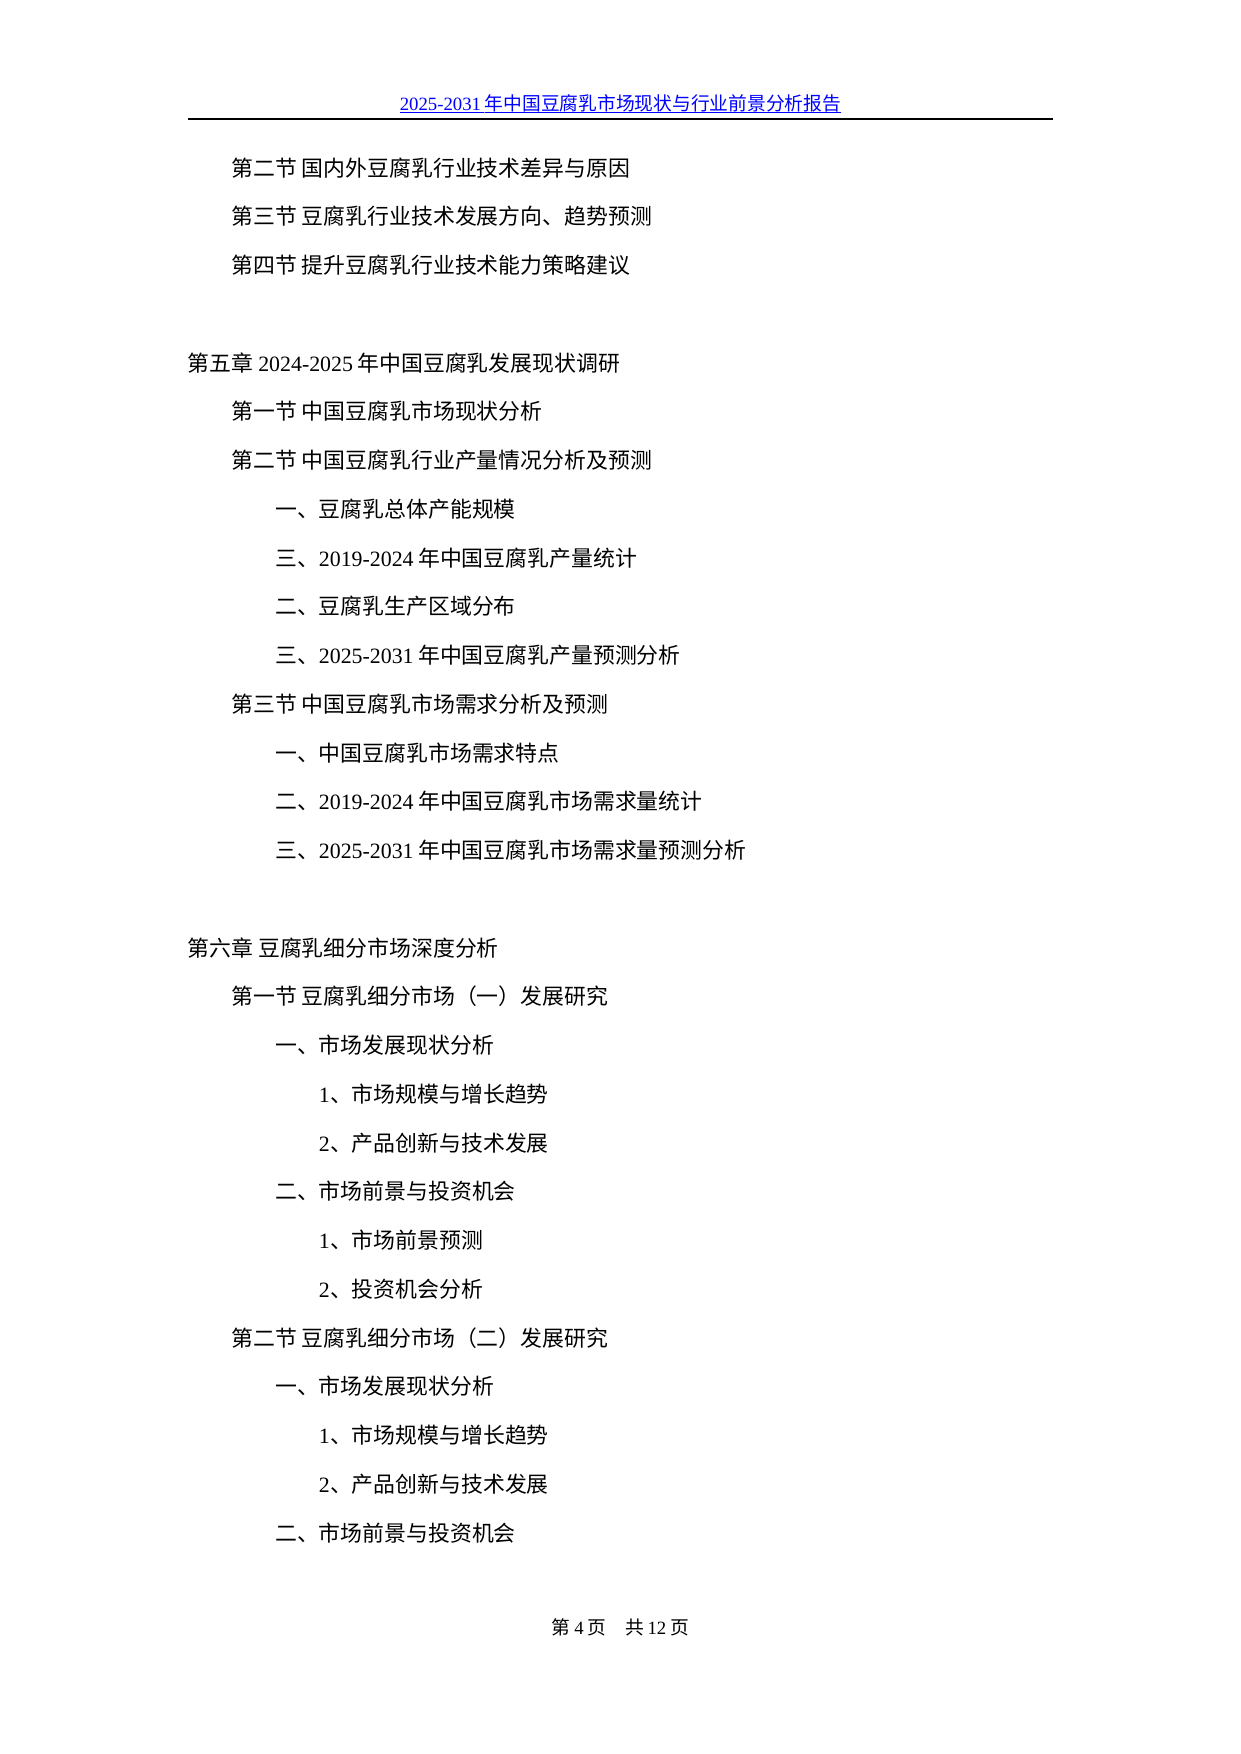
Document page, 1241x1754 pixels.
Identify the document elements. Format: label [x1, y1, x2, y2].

text [187, 150, 1053, 1548]
